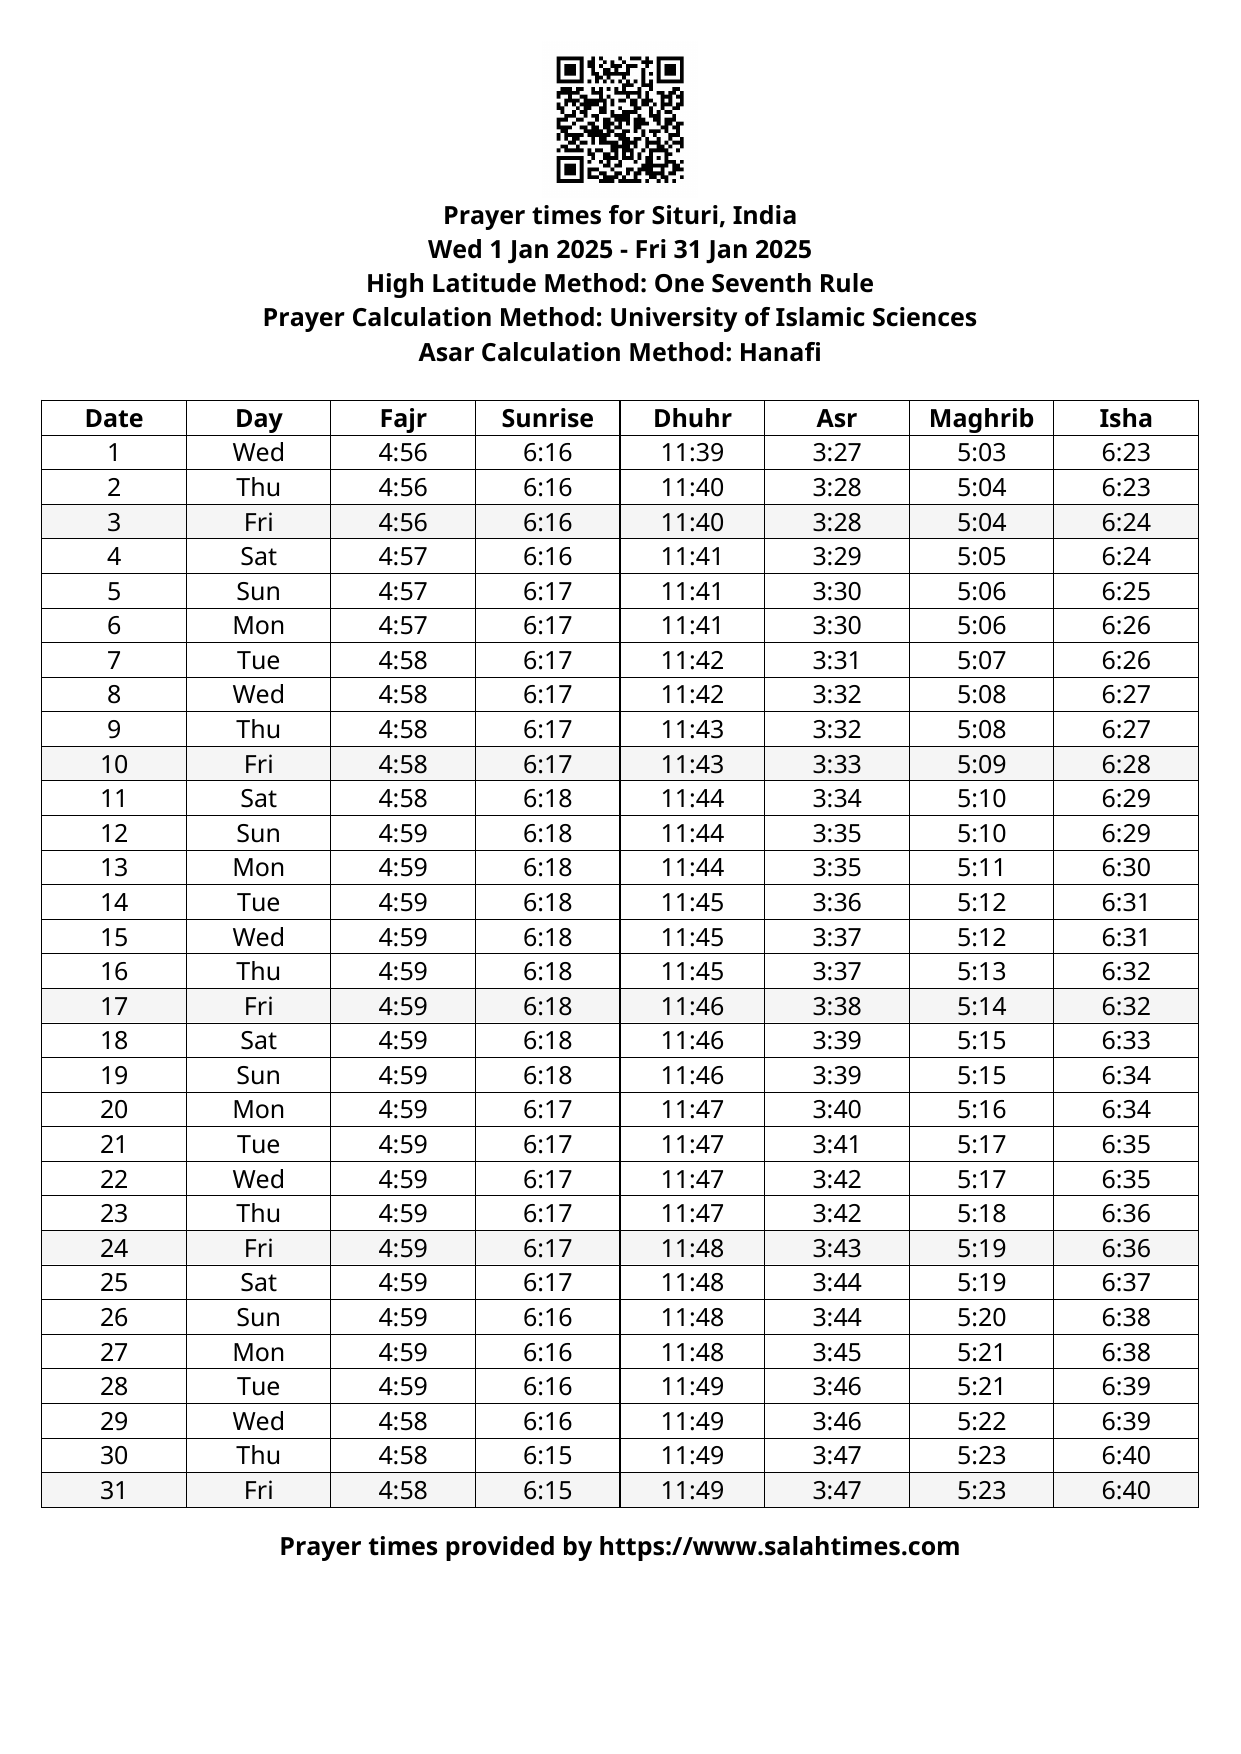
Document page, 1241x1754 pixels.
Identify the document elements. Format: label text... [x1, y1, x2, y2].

table_cell 6:18 [476, 1058, 619, 1092]
table_cell 6:29 [1054, 816, 1198, 849]
table_cell 6:28 [1054, 747, 1198, 780]
table_cell 11:41 [621, 574, 764, 607]
table_cell 3:43 [765, 1231, 909, 1264]
table_cell 4:59 [331, 1127, 475, 1161]
table_cell Fri [187, 1231, 330, 1264]
table_cell Tue [187, 643, 330, 677]
table_cell 5:15 [910, 1024, 1053, 1057]
table_cell 3:44 [765, 1266, 909, 1299]
table_cell 6:32 [1054, 954, 1198, 988]
table_cell 6:16 [476, 1300, 619, 1334]
table_cell 5:13 [910, 954, 1053, 988]
table_cell 11:40 [621, 470, 764, 504]
text Prayer Calculation Method: University of Islamic Sciences [42, 300, 1198, 334]
table_cell 6:18 [476, 989, 619, 1022]
table_cell 3:30 [765, 609, 909, 642]
text Prayer times provided by https://www.salahtimes.com [42, 1528, 1198, 1563]
table_cell 3:39 [765, 1024, 909, 1057]
table_cell 6:31 [1054, 885, 1198, 919]
table_cell 11:44 [621, 851, 764, 884]
table_cell 4:59 [331, 1266, 475, 1299]
table_cell Tue [187, 885, 330, 919]
table_cell 6:18 [476, 920, 619, 953]
table_cell 3:41 [765, 1127, 909, 1161]
table_cell 6:31 [1054, 920, 1198, 953]
table_cell 11:45 [621, 954, 764, 988]
table_cell 6:40 [1054, 1439, 1198, 1472]
table_cell 9 [42, 712, 186, 746]
table_header Sunrise [476, 401, 619, 434]
table_cell 6:16 [476, 470, 619, 504]
table_cell 2 [42, 470, 186, 504]
table_cell 4:59 [331, 1231, 475, 1264]
table_cell Fri [187, 989, 330, 1022]
table_cell Wed [187, 678, 330, 711]
table_cell 4:57 [331, 574, 475, 607]
table_cell 5:23 [910, 1439, 1053, 1472]
table_cell 4:58 [331, 678, 475, 711]
table_cell Sat [187, 1266, 330, 1299]
table_cell 6:17 [476, 1162, 619, 1195]
table_cell 4:59 [331, 1196, 475, 1230]
table_cell 4:58 [331, 747, 475, 780]
table_cell Mon [187, 851, 330, 884]
table_cell 3:35 [765, 816, 909, 849]
table_cell 11:44 [621, 816, 764, 849]
table_cell 3:42 [765, 1196, 909, 1230]
table_cell 27 [42, 1335, 186, 1368]
table_cell 6:18 [476, 781, 619, 815]
table_cell 5:15 [910, 1058, 1053, 1092]
table_cell 11:46 [621, 1024, 764, 1057]
table_cell 5:19 [910, 1266, 1053, 1299]
table_cell 6:33 [1054, 1024, 1198, 1057]
table_cell 14 [42, 885, 186, 919]
table_cell 6:23 [1054, 436, 1198, 469]
table_cell 5:09 [910, 747, 1053, 780]
table_cell 4:59 [331, 885, 475, 919]
table_cell 3:47 [765, 1439, 909, 1472]
table_cell Sun [187, 1300, 330, 1334]
table_cell 11:42 [621, 643, 764, 677]
table_cell 5:10 [910, 816, 1053, 849]
table_cell 5:14 [910, 989, 1053, 1022]
table_cell 6:16 [476, 539, 619, 573]
table_cell 5:07 [910, 643, 1053, 677]
table_cell 5:08 [910, 678, 1053, 711]
table_cell 5:12 [910, 920, 1053, 953]
table_cell 3:47 [765, 1473, 909, 1507]
table_cell 5:16 [910, 1093, 1053, 1126]
table_cell 5:05 [910, 539, 1053, 573]
table_cell 6:17 [476, 574, 619, 607]
table_cell 3:30 [765, 574, 909, 607]
table_cell 3:32 [765, 678, 909, 711]
table_cell 11:43 [621, 712, 764, 746]
table_cell 6:29 [1054, 781, 1198, 815]
table_cell 6:30 [1054, 851, 1198, 884]
table_cell Sat [187, 1024, 330, 1057]
table_cell 6:32 [1054, 989, 1198, 1022]
text Prayer times for Situri, India [42, 198, 1198, 232]
table_cell 6:17 [476, 609, 619, 642]
table_cell 11:49 [621, 1439, 764, 1472]
table_header Asr [765, 401, 909, 434]
table_cell 6:24 [1054, 539, 1198, 573]
table_cell 3:46 [765, 1404, 909, 1437]
table_cell 6:18 [476, 954, 619, 988]
table_cell 5:21 [910, 1369, 1053, 1403]
table_cell 5:03 [910, 436, 1053, 469]
table_cell Thu [187, 954, 330, 988]
table_cell 11:47 [621, 1162, 764, 1195]
table_cell 3:34 [765, 781, 909, 815]
table_cell Sat [187, 539, 330, 573]
table_cell 6:37 [1054, 1266, 1198, 1299]
table_cell 6:17 [476, 678, 619, 711]
table_cell 4:56 [331, 436, 475, 469]
table_cell 3 [42, 505, 186, 538]
table_cell 18 [42, 1024, 186, 1057]
table_cell 3:36 [765, 885, 909, 919]
table_cell 6:16 [476, 1335, 619, 1368]
text High Latitude Method: One Seventh Rule [42, 266, 1198, 300]
table_cell 6:36 [1054, 1231, 1198, 1264]
table_cell 4:58 [331, 1473, 475, 1507]
table_cell 6:18 [476, 816, 619, 849]
table_cell 6:17 [476, 1266, 619, 1299]
table_cell 4 [42, 539, 186, 573]
table_cell 3:45 [765, 1335, 909, 1368]
table_cell 6:34 [1054, 1093, 1198, 1126]
table_cell 6:18 [476, 1024, 619, 1057]
table_header Day [187, 401, 330, 434]
table_cell 10 [42, 747, 186, 780]
table_cell 5:17 [910, 1162, 1053, 1195]
table_cell 6:39 [1054, 1369, 1198, 1403]
table_cell 22 [42, 1162, 186, 1195]
table_cell 5 [42, 574, 186, 607]
table_header Date [42, 401, 186, 434]
table_cell 6:27 [1054, 712, 1198, 746]
table_cell Thu [187, 1196, 330, 1230]
table_cell 4:56 [331, 470, 475, 504]
table_cell 4:58 [331, 781, 475, 815]
table_cell Thu [187, 712, 330, 746]
table_cell Wed [187, 1162, 330, 1195]
table_cell 3:39 [765, 1058, 909, 1092]
table_cell 4:59 [331, 989, 475, 1022]
table_cell Tue [187, 1127, 330, 1161]
table_cell 11:41 [621, 539, 764, 573]
table_cell 6:17 [476, 1231, 619, 1264]
table_cell 5:20 [910, 1300, 1053, 1334]
table_cell Wed [187, 1404, 330, 1437]
table_cell 3:44 [765, 1300, 909, 1334]
text Asar Calculation Method: Hanafi [42, 334, 1198, 368]
table_cell Fri [187, 505, 330, 538]
table_cell 16 [42, 954, 186, 988]
table_cell 6:15 [476, 1439, 619, 1472]
table_cell 3:28 [765, 505, 909, 538]
table_cell 6:38 [1054, 1300, 1198, 1334]
table_cell 11:43 [621, 747, 764, 780]
table_cell 4:58 [331, 712, 475, 746]
table_cell Fri [187, 747, 330, 780]
table_cell 5:21 [910, 1335, 1053, 1368]
table_cell Wed [187, 920, 330, 953]
table_cell 6 [42, 609, 186, 642]
table_cell 6:17 [476, 712, 619, 746]
table_cell 6:23 [1054, 470, 1198, 504]
table_cell 11:48 [621, 1300, 764, 1334]
table_cell 11:46 [621, 1058, 764, 1092]
table_cell 5:17 [910, 1127, 1053, 1161]
table_cell 19 [42, 1058, 186, 1092]
table_cell 6:24 [1054, 505, 1198, 538]
table_cell Wed [187, 436, 330, 469]
table_cell 4:59 [331, 1369, 475, 1403]
table_cell 3:38 [765, 989, 909, 1022]
table_cell 6:17 [476, 643, 619, 677]
table_cell 5:12 [910, 885, 1053, 919]
table_cell 11:49 [621, 1404, 764, 1437]
table_cell Mon [187, 1335, 330, 1368]
table_cell 30 [42, 1439, 186, 1472]
table_cell Sun [187, 574, 330, 607]
table_cell 1 [42, 436, 186, 469]
table_cell 5:06 [910, 574, 1053, 607]
table_cell 4:59 [331, 1024, 475, 1057]
table_cell 11:49 [621, 1473, 764, 1507]
table_cell 6:38 [1054, 1335, 1198, 1368]
table_cell 3:42 [765, 1162, 909, 1195]
table_cell 23 [42, 1196, 186, 1230]
table_cell 3:29 [765, 539, 909, 573]
table_cell 4:59 [331, 816, 475, 849]
table_cell 17 [42, 989, 186, 1022]
table_cell Mon [187, 1093, 330, 1126]
table_cell 11:44 [621, 781, 764, 815]
table_cell 6:16 [476, 1369, 619, 1403]
table_cell 6:16 [476, 505, 619, 538]
table_cell 11:48 [621, 1335, 764, 1368]
table_cell 11:49 [621, 1369, 764, 1403]
table_cell 3:27 [765, 436, 909, 469]
table_cell 4:59 [331, 1300, 475, 1334]
table_cell 11:46 [621, 989, 764, 1022]
table_cell Sun [187, 816, 330, 849]
table_cell 4:56 [331, 505, 475, 538]
table_cell 4:59 [331, 1162, 475, 1195]
table_cell 5:22 [910, 1404, 1053, 1437]
picture [542, 41, 699, 198]
table_cell 3:37 [765, 954, 909, 988]
table_cell 3:28 [765, 470, 909, 504]
table_cell 20 [42, 1093, 186, 1126]
table_cell 29 [42, 1404, 186, 1437]
table_cell 11 [42, 781, 186, 815]
table_cell 5:04 [910, 470, 1053, 504]
table_header Maghrib [910, 401, 1053, 434]
table_cell 11:40 [621, 505, 764, 538]
table_header Dhuhr [621, 401, 764, 434]
table_cell 6:39 [1054, 1404, 1198, 1437]
table_cell 8 [42, 678, 186, 711]
table_cell 15 [42, 920, 186, 953]
table_cell 3:33 [765, 747, 909, 780]
table_cell Sat [187, 781, 330, 815]
table_cell Mon [187, 609, 330, 642]
table_cell 11:48 [621, 1266, 764, 1299]
table_cell Thu [187, 470, 330, 504]
table_cell 6:26 [1054, 643, 1198, 677]
table_cell 3:31 [765, 643, 909, 677]
table_cell 5:10 [910, 781, 1053, 815]
table_cell 5:23 [910, 1473, 1053, 1507]
table_cell 4:59 [331, 1058, 475, 1092]
table_cell Tue [187, 1369, 330, 1403]
table_cell 6:34 [1054, 1058, 1198, 1092]
table_cell 5:11 [910, 851, 1053, 884]
table_cell 3:46 [765, 1369, 909, 1403]
table_cell 11:47 [621, 1127, 764, 1161]
table_cell 6:35 [1054, 1162, 1198, 1195]
table_cell 4:57 [331, 609, 475, 642]
table_cell 3:40 [765, 1093, 909, 1126]
table_cell 6:35 [1054, 1127, 1198, 1161]
table_cell 6:27 [1054, 678, 1198, 711]
text Wed 1 Jan 2025 - Fri 31 Jan 2025 [42, 232, 1198, 266]
table_cell 11:41 [621, 609, 764, 642]
table_cell 24 [42, 1231, 186, 1264]
table_cell 11:39 [621, 436, 764, 469]
table_cell 6:17 [476, 747, 619, 780]
table_header Isha [1054, 401, 1198, 434]
table_cell 3:32 [765, 712, 909, 746]
table_cell 11:48 [621, 1231, 764, 1264]
table_cell 6:26 [1054, 609, 1198, 642]
table_cell 4:59 [331, 954, 475, 988]
table_cell 11:47 [621, 1196, 764, 1230]
table_cell 4:59 [331, 1335, 475, 1368]
table_cell 11:47 [621, 1093, 764, 1126]
table_cell 6:18 [476, 885, 619, 919]
table_cell 5:19 [910, 1231, 1053, 1264]
table_cell 6:17 [476, 1196, 619, 1230]
table_cell 6:16 [476, 436, 619, 469]
table_cell 12 [42, 816, 186, 849]
table_cell 6:16 [476, 1404, 619, 1437]
table_cell 13 [42, 851, 186, 884]
table_cell 4:58 [331, 643, 475, 677]
table_cell 4:59 [331, 1093, 475, 1126]
table_cell 4:59 [331, 920, 475, 953]
table_cell 6:17 [476, 1093, 619, 1126]
table_cell 4:57 [331, 539, 475, 573]
table_cell 6:15 [476, 1473, 619, 1507]
table_cell 3:37 [765, 920, 909, 953]
table_cell 7 [42, 643, 186, 677]
table_header Fajr [331, 401, 475, 434]
table_cell 6:36 [1054, 1196, 1198, 1230]
table_cell 11:45 [621, 920, 764, 953]
table_cell Fri [187, 1473, 330, 1507]
table_cell 28 [42, 1369, 186, 1403]
table_cell 31 [42, 1473, 186, 1507]
table_cell Thu [187, 1439, 330, 1472]
table_cell 11:42 [621, 678, 764, 711]
table_cell 6:25 [1054, 574, 1198, 607]
table_cell 4:58 [331, 1404, 475, 1437]
table_cell 25 [42, 1266, 186, 1299]
table_cell 6:17 [476, 1127, 619, 1161]
table_cell 11:45 [621, 885, 764, 919]
table_cell 4:59 [331, 851, 475, 884]
table_cell Sun [187, 1058, 330, 1092]
table_cell 6:18 [476, 851, 619, 884]
table_cell 26 [42, 1300, 186, 1334]
table_cell 5:04 [910, 505, 1053, 538]
table_cell 5:08 [910, 712, 1053, 746]
table_cell 3:35 [765, 851, 909, 884]
table_cell 6:40 [1054, 1473, 1198, 1507]
table_cell 5:06 [910, 609, 1053, 642]
table_cell 4:58 [331, 1439, 475, 1472]
table_cell 5:18 [910, 1196, 1053, 1230]
table_cell 21 [42, 1127, 186, 1161]
